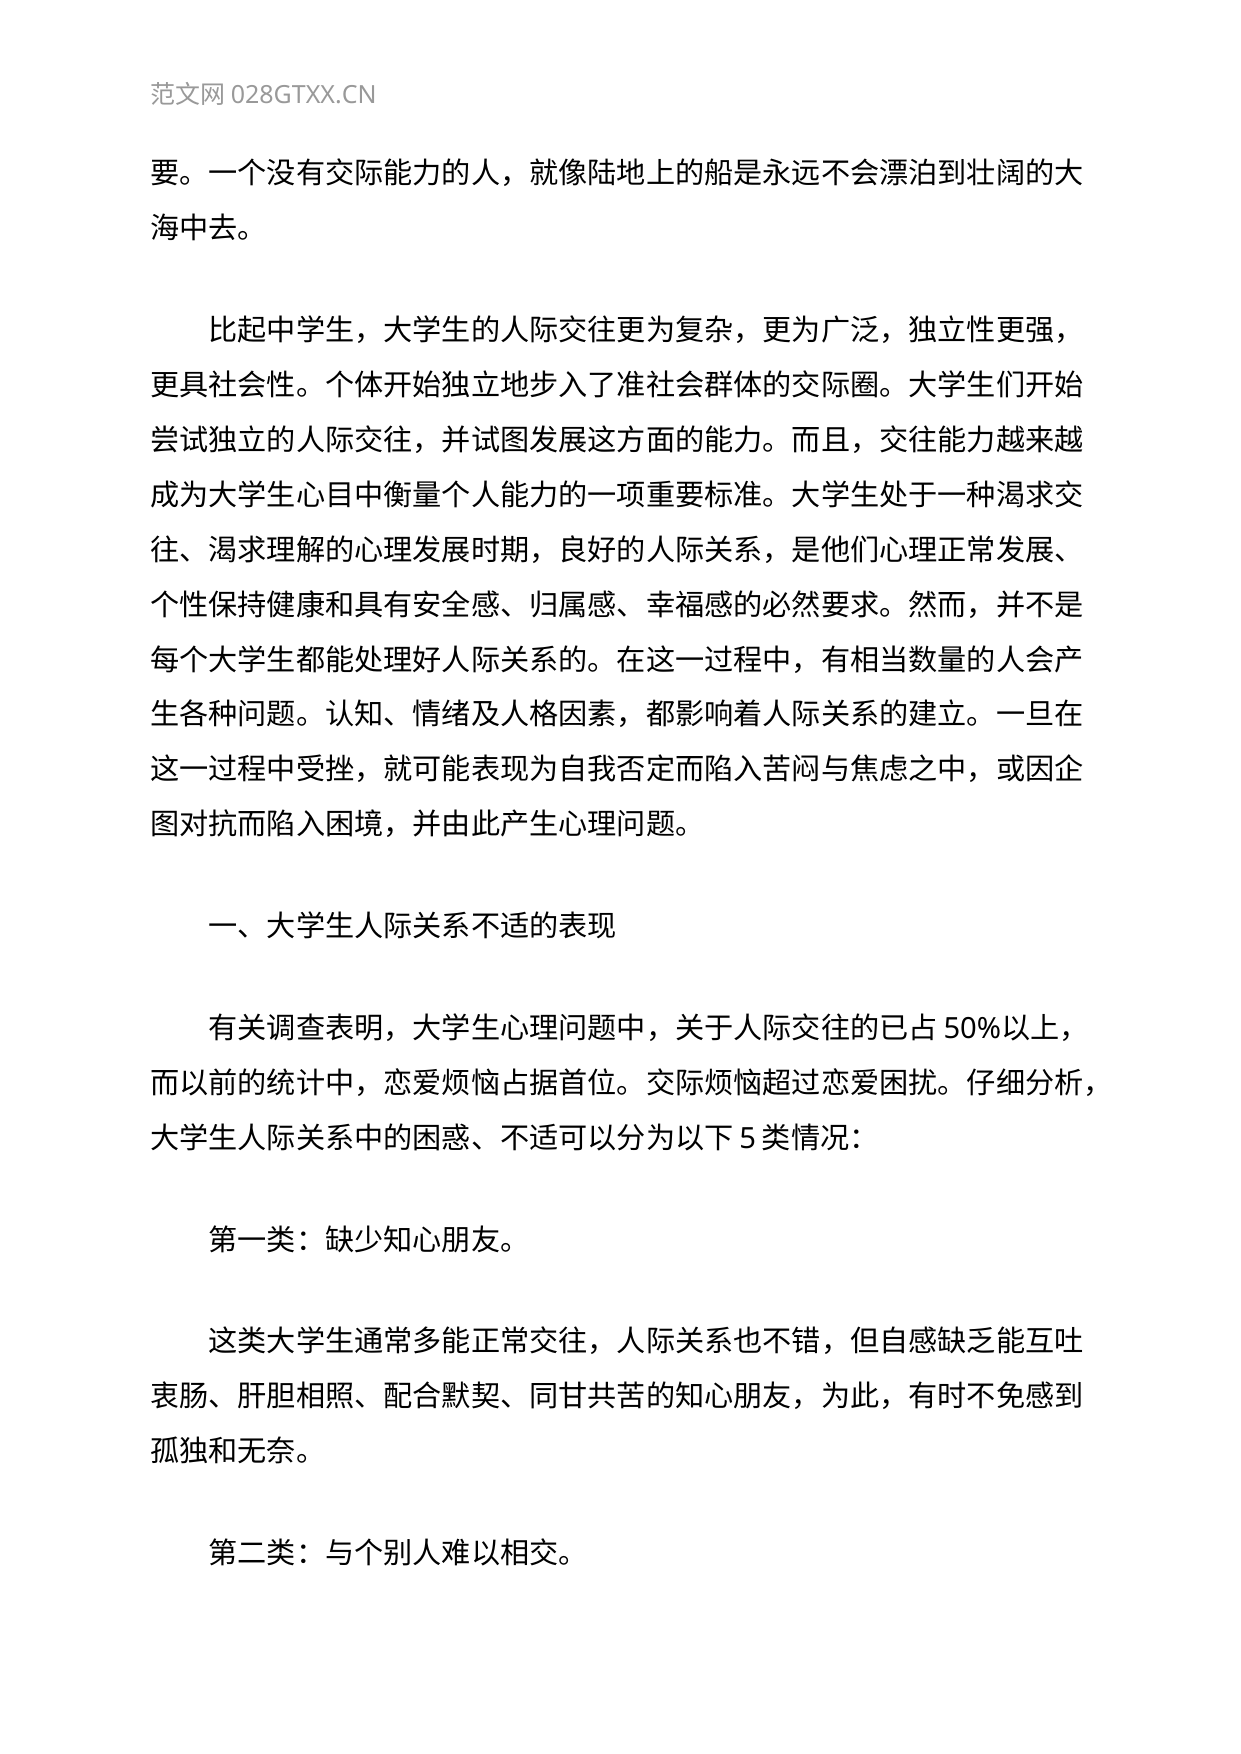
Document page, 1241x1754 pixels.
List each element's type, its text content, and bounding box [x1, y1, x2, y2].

text 第一类：缺少知心朋友。 [150, 1216, 1090, 1258]
text 第二类：与个别人难以相交。 [150, 1529, 1090, 1572]
text 有关调查表明，大学生心理问题中，关于人际交往的已占50%以上，而以前的统计中，恋爱烦恼占据首位。交际烦恼超过恋爱困扰。仔细分析，大学生人际关系中的困惑、不适可以分为以下5类情况： [150, 1004, 1090, 1157]
text 这类大学生通常多能正常交往，人际关系也不错，但自感缺乏能互吐衷肠、肝胆相照、配合默契、同甘共苦的知心朋友，为此，有时不免感到孤独和无奈。 [150, 1318, 1090, 1470]
text 比起中学生，大学生的人际交往更为复杂，更为广泛，独立性更强，更具社会性。个体开始独立地步入了准社会群体的交际圈。大学生们开始尝试独立的人际交往，并试图发展这方面的能力。而且，交往能力越来越成为大学生心目中衡量个人能力的一项重要标准。大学生处于一种渴求交往、渴求理解的心理发展时期，良好的人际关系，是他们心理正常发展、个性保持健康和具有安全感、归属感、幸福感的必然要求。然而，并不是每个大学生都能处理好人际关系的。在这一过程中，有相当数量的人会产生各种问题。认知、情绪及人格因素，都影响着人际关系的建立。一旦在这一过程中受挫，就可能表现为自我否定而陷入苦闷与焦虑之中，或因企图对抗而陷入困境，并由此产生心理问题。 [150, 307, 1090, 843]
text 一、大学生人际关系不适的表现 [150, 902, 1090, 945]
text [150, 150, 1090, 247]
